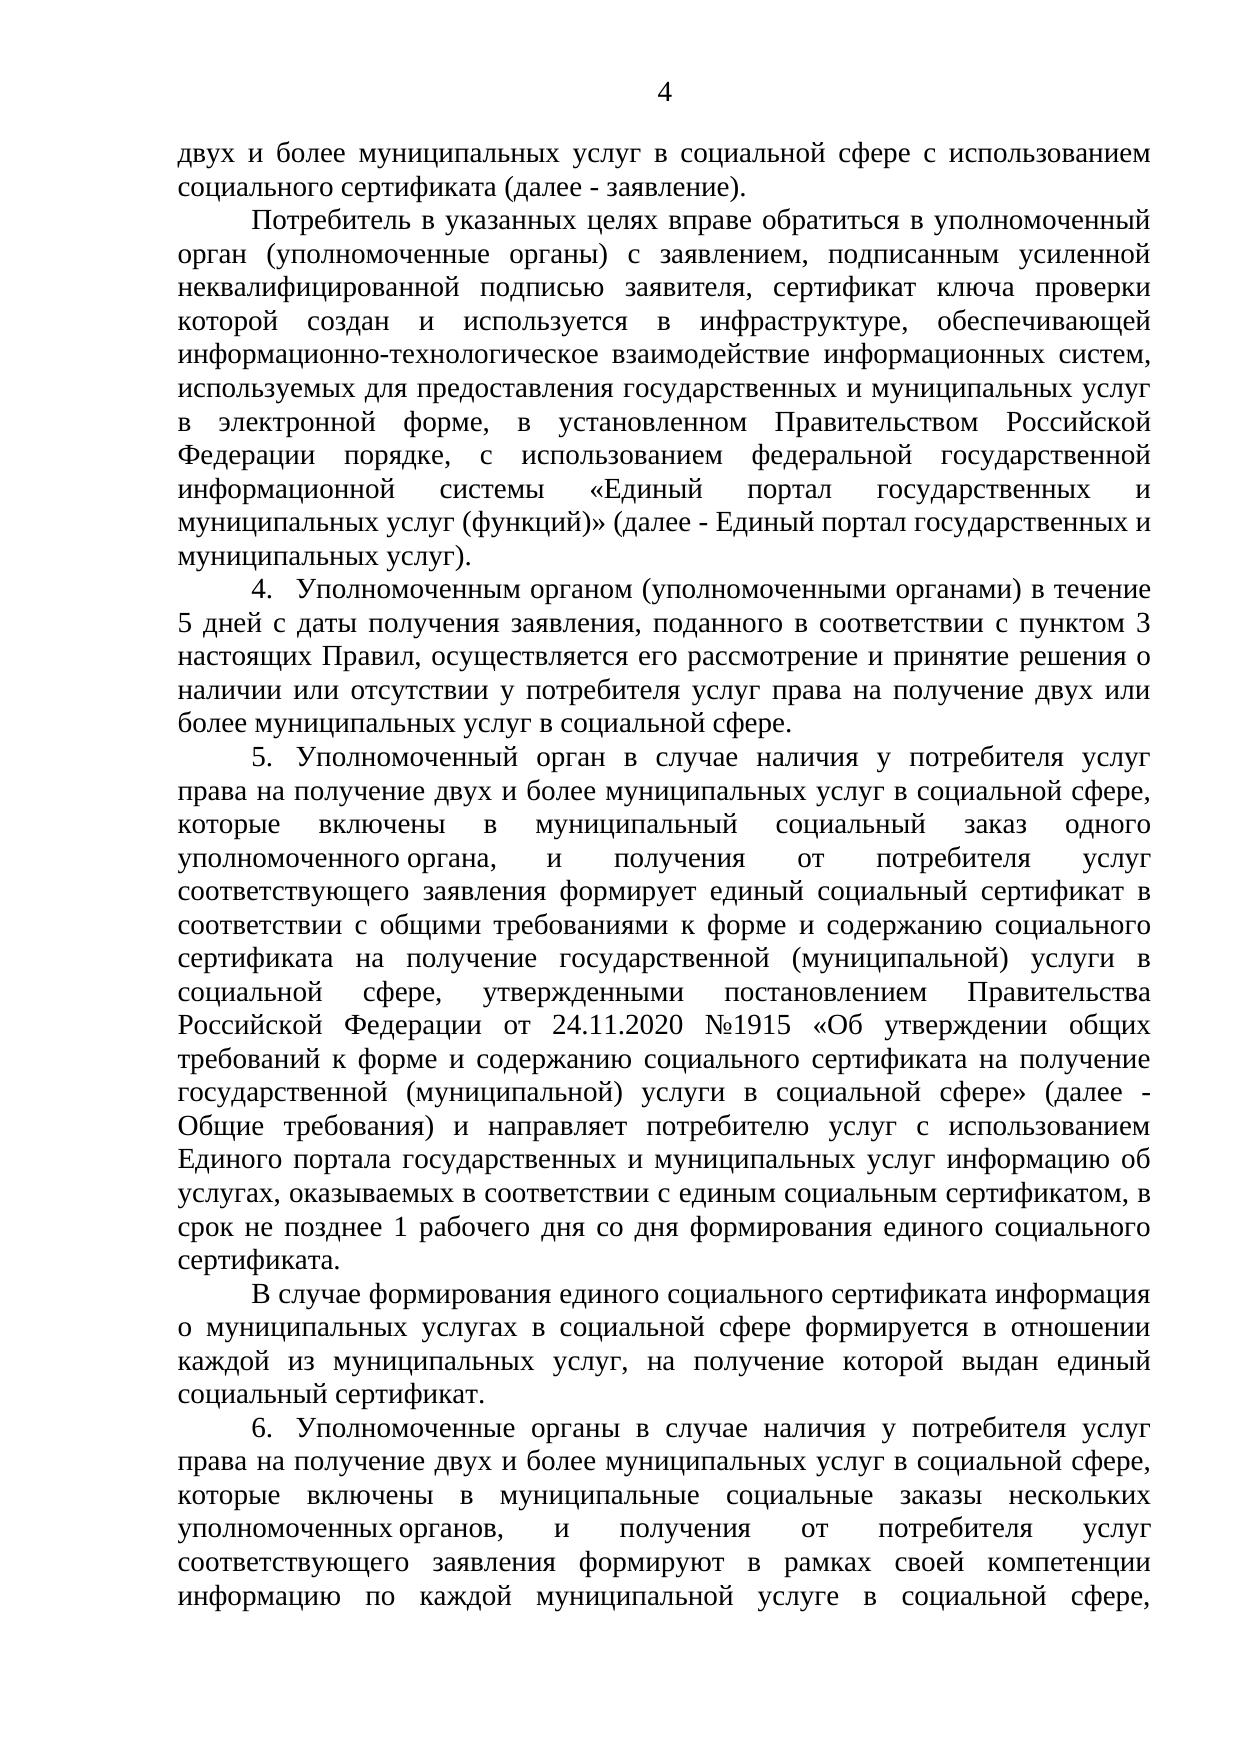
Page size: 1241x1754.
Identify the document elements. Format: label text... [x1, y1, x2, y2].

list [177, 135, 1152, 202]
text Потребитель в указанных целях вправе обратиться в уполномоченный орган (уполномоченные органы) с заявлением, подписанным усиленной неквалифицированной подписью заявителя, сертификат ключа проверки которой создан и используется в инфраструктуре, обеспечивающей информационно-технологическое взаимодействие информационных систем, используемых для предоставления государственных и муниципальных услуг в электронной форме, в установленном Правительством Российской Федерации порядке, с использованием федеральной государственной информационной системы «Единый портал государственных и муниципальных услуг (функций)» (далее - Единый портал государственных и муниципальных услуг). [177, 202, 1152, 571]
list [177, 1410, 1152, 1611]
list Уполномоченным органом (уполномоченными органами) в течение 5 дней с даты получения заявления, поданного в соответствии с пунктом 3 настоящих Правил, осуществляется его рассмотрение и принятие решения о наличии или отсутствии у потребителя услуг права на получение двух или более муниципальных услуг в социальной сфере. [177, 571, 1152, 739]
list Уполномоченный орган в случае наличия у потребителя услуг права на получение двух и более муниципальных услуг в социальной сфере, которые включены в муниципальный социальный заказ одного уполномоченного органа, и получения от потребителя услуг соответствующего заявления формирует единый социальный сертификат в соответствии с общими требованиями к форме и содержанию социального сертификата на получение государственной (муниципальной) услуги в социальной сфере, утвержденными постановлением Правительства Российской Федерации от 24.11.2020 №1915 «Об утверждении общих требований к форме и содержанию социального сертификата на получение государственной (муниципальной) услуги в социальной сфере» (далее - Общие требования) и направляет потребителю услуг с использованием Единого портала государственных и муниципальных услуг информацию об услугах, оказываемых в соответствии с единым социальным сертификатом, в срок не позднее 1 рабочего дня со дня формирования единого социального сертификата. [177, 739, 1152, 1276]
text В случае формирования единого социального сертификата информация о муниципальных услугах в социальной сфере формируется в отношении каждой из муниципальных услуг, на получение которой выдан единый социальный сертификат. [177, 1276, 1152, 1410]
